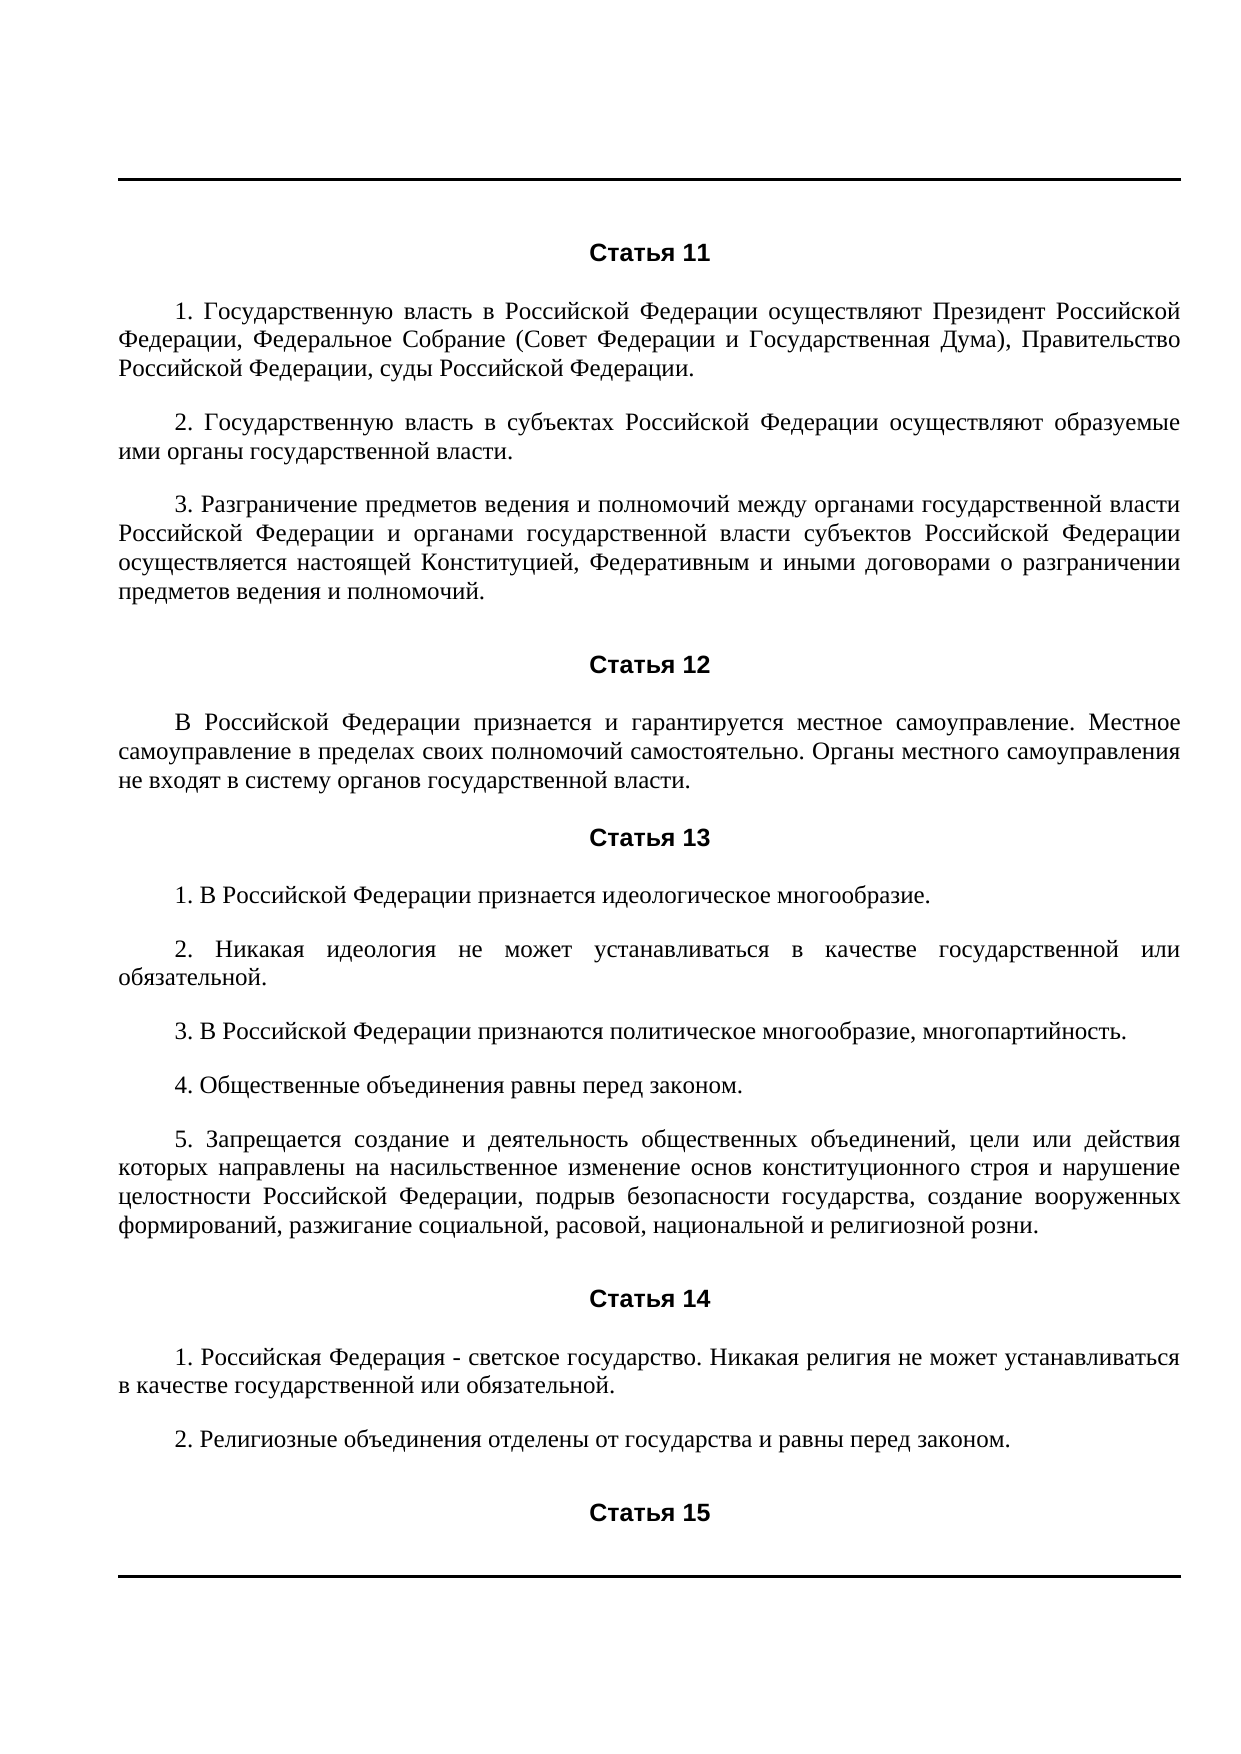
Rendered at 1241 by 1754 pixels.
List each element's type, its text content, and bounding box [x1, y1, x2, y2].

text В Российской Федерации признается и гарантируется местное самоуправление. Местное самоуправление в пределах своих полномочий самостоятельно. Органы местного самоуправления не входят в систему органов государственной власти. [118, 707, 1181, 794]
title Статья 14 [118, 1284, 1181, 1313]
text 2. Государственную власть в субъектах Российской Федерации осуществляют образуемые ими органы государственной власти. [118, 407, 1181, 464]
title Статья 11 [118, 238, 1181, 267]
text 1. Российская Федерация - светское государство. Никакая религия не может устанавливаться в качестве государственной или обязательной. [118, 1342, 1181, 1399]
title Статья 12 [118, 650, 1181, 679]
text 3. Разграничение предметов ведения и полномочий между органами государственной власти Российской Федерации и органами государственной власти субъектов Российской Федерации осуществляется настоящей Конституцией, Федеративным и иными договорами о разграничении предметов ведения и полномочий. [118, 489, 1181, 604]
text 3. В Российской Федерации признаются политическое многообразие, многопартийность. [118, 1016, 1181, 1045]
text 5. Запрещается создание и деятельность общественных объединений, цели или действия которых направлены на насильственное изменение основ конституционного строя и нарушение целостности Российской Федерации, подрыв безопасности государства, создание вооруженных формирований, разжигание социальной, расовой, национальной и религиозной розни. [118, 1124, 1181, 1239]
text 4. Общественные объединения равны перед законом. [118, 1070, 1181, 1099]
text 2. Никакая идеология не может устанавливаться в качестве государственной или обязательной. [118, 934, 1181, 991]
text 2. Религиозные объединения отделены от государства и равны перед законом. [118, 1424, 1181, 1453]
text 1. В Российской Федерации признается идеологическое многообразие. [118, 880, 1181, 909]
title Статья 13 [118, 822, 1181, 851]
title Статья 15 [118, 1498, 1181, 1527]
text 1. Государственную власть в Российской Федерации осуществляют Президент Российской Федерации, Федеральное Собрание (Совет Федерации и Государственная Дума), Правительство Российской Федерации, суды Российской Федерации. [118, 296, 1181, 382]
